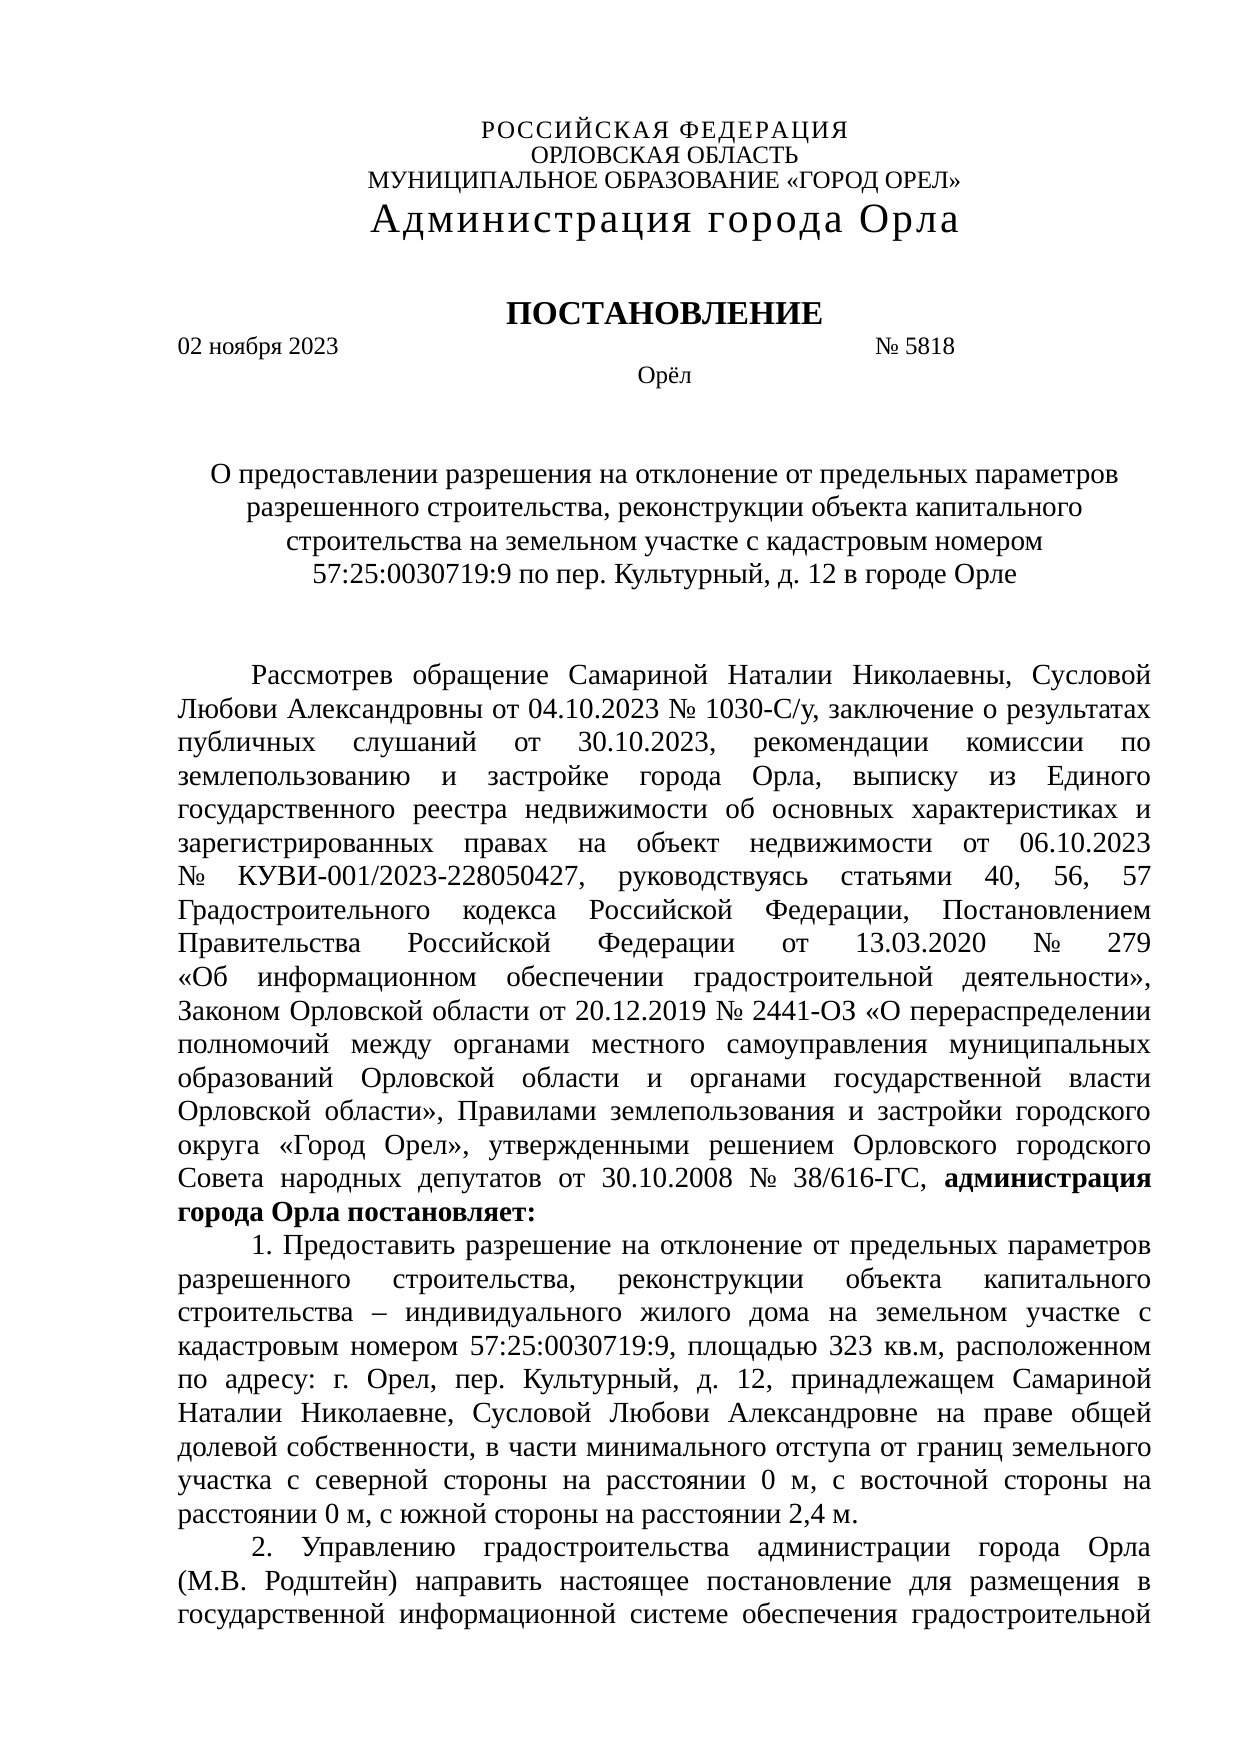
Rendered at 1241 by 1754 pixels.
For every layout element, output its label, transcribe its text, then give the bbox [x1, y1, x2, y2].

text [177, 1529, 1152, 1630]
subtitle РОССИЙСКАЯ ФЕДЕРАЦИЯ [177, 118, 1152, 143]
subtitle Постановление [177, 293, 1152, 331]
text Орёл [177, 360, 1152, 389]
text О предоставлении разрешения на отклонение от предельных параметров разрешенного строительства, реконструкции объекта капитального строительства на земельном участке с кадастровым номером 57:25:0030719:9 по пер. Культурный, д. 12 в городе Орле [177, 456, 1152, 590]
text орловская область [177, 143, 1152, 168]
text муниципальное образование «Город орел» [177, 168, 1152, 193]
text 02 ноября 2023 № 5818 [177, 331, 1152, 360]
text 1. Предоставить разрешение на отклонение от предельных параметров разрешенного строительства, реконструкции объекта капитального строительства – индивидуального жилого дома на земельном участке с кадастровым номером 57:25:0030719:9, площадью 323 кв.м, расположенном по адресу: г. Орел, пер. Культурный, д. 12, принадлежащем Самариной Наталии Николаевне, Сусловой Любови Александровне на праве общей долевой собственности, в части минимального отступа от границ земельного участка с северной стороны на расстоянии 0 м, с восточной стороны на расстоянии 0 м, с южной стороны на расстоянии 2,4 м. [177, 1227, 1152, 1529]
text Рассмотрев обращение Самариной Наталии Николаевны, Сусловой Любови Александровны от 04.10.2023 № 1030-С/у, заключение о результатах публичных слушаний от 30.10.2023, рекомендации комиссии по землепользованию и застройке города Орла, выписку из Единого государственного реестра недвижимости об основных характеристиках и зарегистрированных правах на объект недвижимости от 06.10.2023 № КУВИ-001/2023-228050427, руководствуясь статьями 40, 56, 57 Градостроительного кодекса Российской Федерации, Постановлением Правительства Российской Федерации от 13.03.2020 № 279 «Об информационном обеспечении градостроительной деятельности», Законом Орловской области от 20.12.2019 № 2441-ОЗ «О перераспределении полномочий между органами местного самоуправления муниципальных образований Орловской области и органами государственной власти Орловской области», Правилами землепользования и застройки городского округа «Город Орел», утвержденными решением Орловского городского Совета народных депутатов от 30.10.2008 № 38/616-ГС, администрация города Орла постановляет: [177, 657, 1152, 1227]
subtitle Администрация города Орла [177, 193, 1152, 241]
